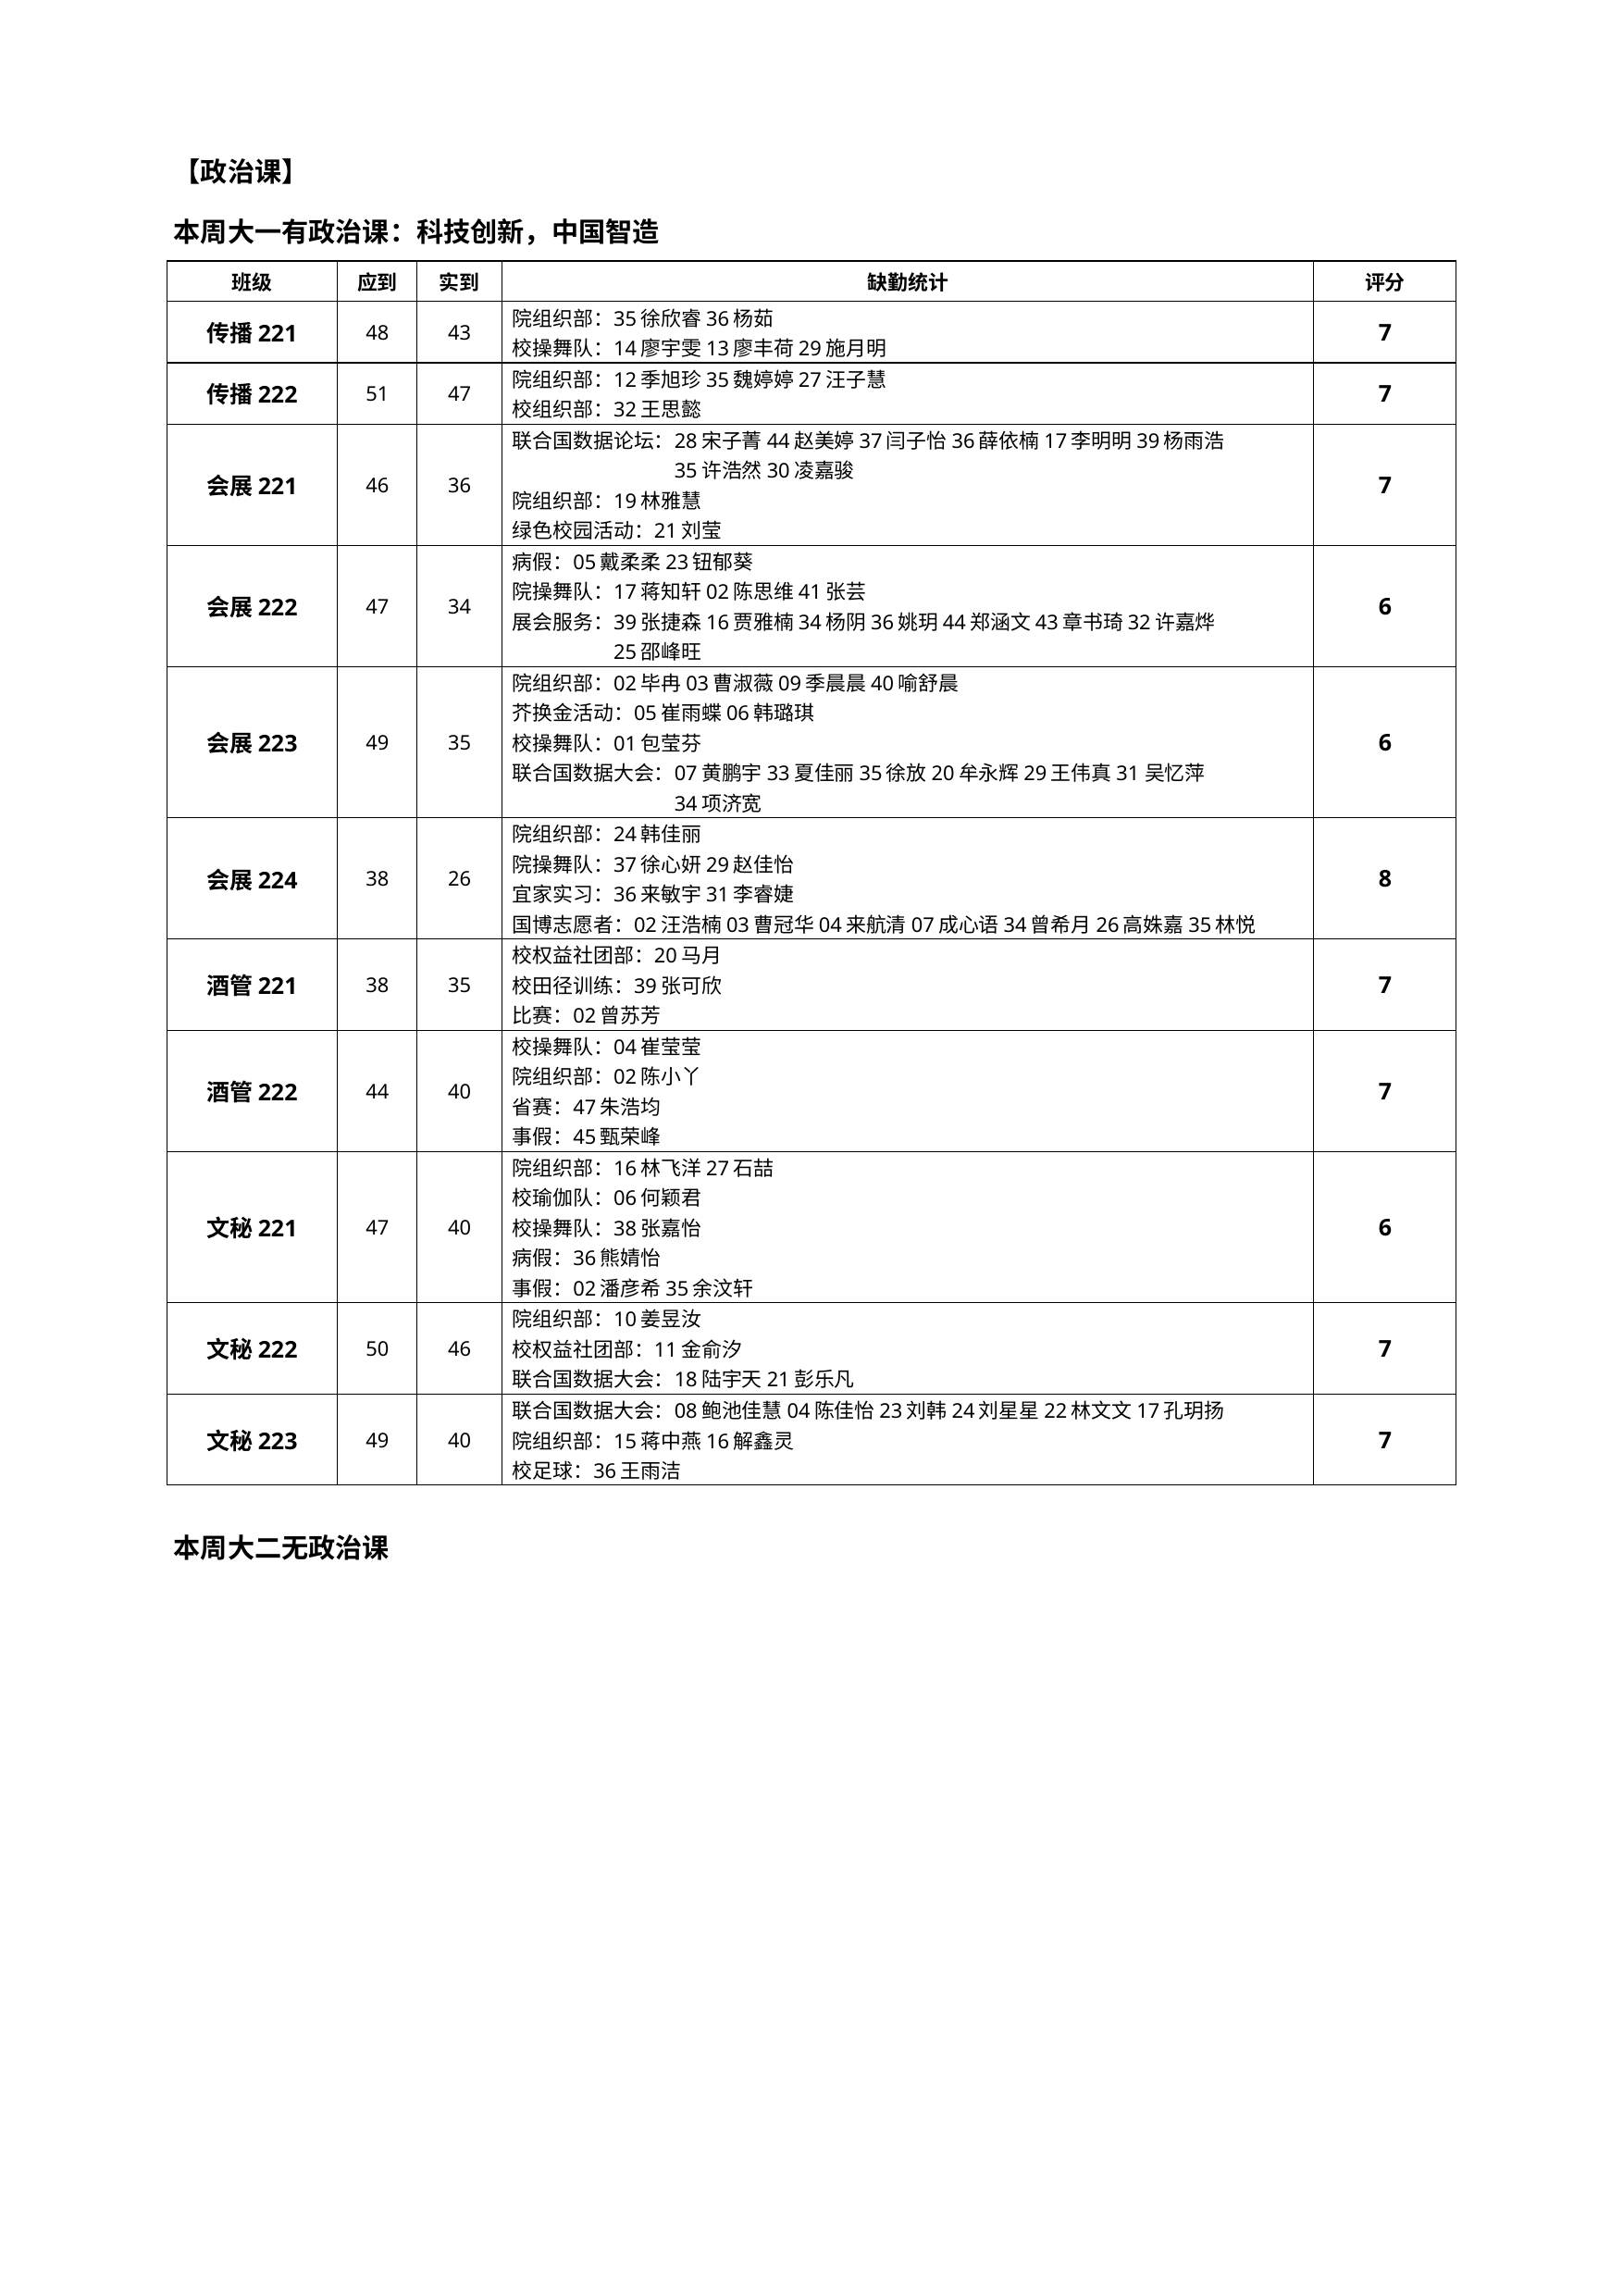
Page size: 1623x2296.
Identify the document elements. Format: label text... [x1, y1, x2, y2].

table_cell 校操舞队：04崔莹莹 院组织部：02陈小丫 省赛：47朱浩均 事假：45甄荣峰 [502, 1031, 1313, 1151]
table_cell 联合国数据大会：08鲍池佳慧 04陈佳怡 23刘韩 24刘星星 22林文文 17孔玥扬 院组织部：15蒋中燕 16解鑫灵 校足球：36王雨洁 [502, 1395, 1313, 1484]
table_cell 35 [417, 667, 502, 817]
table_cell 7 [1314, 1303, 1456, 1394]
table_cell 院组织部：02毕冉 03曹淑薇 09季晨晨 40喻舒晨 芥换金活动：05崔雨蝶 06韩璐琪 校操舞队：01包莹芬 联合国数据大会：07黄鹏宇 33夏佳丽 35徐放 20牟永辉 29王伟真 31 吴忆萍 34项济宽 [502, 667, 1313, 817]
table_cell 50 [338, 1303, 416, 1394]
table_cell 38 [338, 939, 416, 1030]
table_cell 会展221 [167, 425, 337, 544]
table_cell 6 [1314, 667, 1456, 817]
table_header 评分 [1314, 262, 1456, 301]
table_cell 6 [1314, 1152, 1456, 1302]
table_cell 38 [338, 818, 416, 938]
text 本周大二无政治课 [173, 1516, 1449, 1576]
table_cell 47 [338, 1152, 416, 1302]
table_header 实到 [417, 262, 502, 301]
table_cell 校权益社团部：20马月 校田径训练：39张可欣 比赛：02曾苏芳 [502, 939, 1313, 1030]
table_cell 传播222 [167, 364, 337, 423]
table_cell 8 [1314, 818, 1456, 938]
table_cell 传播221 [167, 302, 337, 362]
table_cell 26 [417, 818, 502, 938]
table_cell 47 [338, 546, 416, 665]
table_cell 49 [338, 667, 416, 817]
table_cell 文秘222 [167, 1303, 337, 1394]
table_cell 会展224 [167, 818, 337, 938]
table_cell 48 [338, 302, 416, 362]
table_cell 会展223 [167, 667, 337, 817]
table_cell 7 [1314, 1395, 1456, 1484]
table_cell 35 [417, 939, 502, 1030]
table_cell 7 [1314, 425, 1456, 544]
table_cell 34 [417, 546, 502, 665]
table_cell 7 [1314, 302, 1456, 362]
table_cell 7 [1314, 939, 1456, 1030]
table_cell 院组织部：24韩佳丽 院操舞队：37徐心妍 29赵佳怡 宜家实习：36来敏宇 31李睿婕 国博志愿者：02汪浩楠 03曹冠华 04来航清 07成心语 34曾希月 26高姝嘉 35林悦 [502, 818, 1313, 938]
table_cell 51 [338, 364, 416, 423]
table_cell 院组织部：12季旭珍 35魏婷婷 27汪子慧 校组织部：32王思懿 [502, 364, 1313, 423]
table_cell 36 [417, 425, 502, 544]
table_cell 7 [1314, 1031, 1456, 1151]
table_header 应到 [338, 262, 416, 301]
table_cell 40 [417, 1031, 502, 1151]
table_cell 44 [338, 1031, 416, 1151]
table_cell 47 [417, 364, 502, 423]
table_cell 49 [338, 1395, 416, 1484]
table_cell 酒管222 [167, 1031, 337, 1151]
table_cell 6 [1314, 546, 1456, 665]
table_cell 病假：05戴柔柔 23钮郁葵 院操舞队：17蒋知轩 02陈思维 41张芸 展会服务：39张捷森 16贾雅楠 34杨阴 36姚玥 44郑涵文 43章书琦 32许嘉烨 25邵峰旺 [502, 546, 1313, 665]
table_cell 46 [417, 1303, 502, 1394]
table_cell 40 [417, 1152, 502, 1302]
table_cell 院组织部：10姜昱汝 校权益社团部：11金俞汐 联合国数据大会：18陆宇天 21彭乐凡 [502, 1303, 1313, 1394]
table_header 班级 [167, 262, 337, 301]
table_cell 40 [417, 1395, 502, 1484]
table_cell 联合国数据论坛：28宋子菁 44赵美婷 37闫子怡 36薛依楠 17李明明 39杨雨浩 35许浩然 30凌嘉骏 院组织部：19林雅慧 绿色校园活动：21刘莹 [502, 425, 1313, 544]
table_cell 酒管221 [167, 939, 337, 1030]
table_cell 7 [1314, 364, 1456, 423]
table_cell 院组织部：35徐欣睿 36杨茹 校操舞队：14廖宇雯 13廖丰荷 29施月明 [502, 302, 1313, 362]
table_cell 会展222 [167, 546, 337, 665]
table_cell 46 [338, 425, 416, 544]
table_cell 文秘221 [167, 1152, 337, 1302]
table_cell 院组织部：16林飞洋 27石喆 校瑜伽队：06何颖君 校操舞队：38张嘉怡 病假：36熊婧怡 事假：02潘彦希 35余汶轩 [502, 1152, 1313, 1302]
text 【政治课】 [173, 140, 1449, 200]
text 本周大一有政治课：科技创新，中国智造 [173, 200, 1449, 260]
table_header 缺勤统计 [502, 262, 1313, 301]
table_cell 文秘223 [167, 1395, 337, 1484]
table_cell 43 [417, 302, 502, 362]
